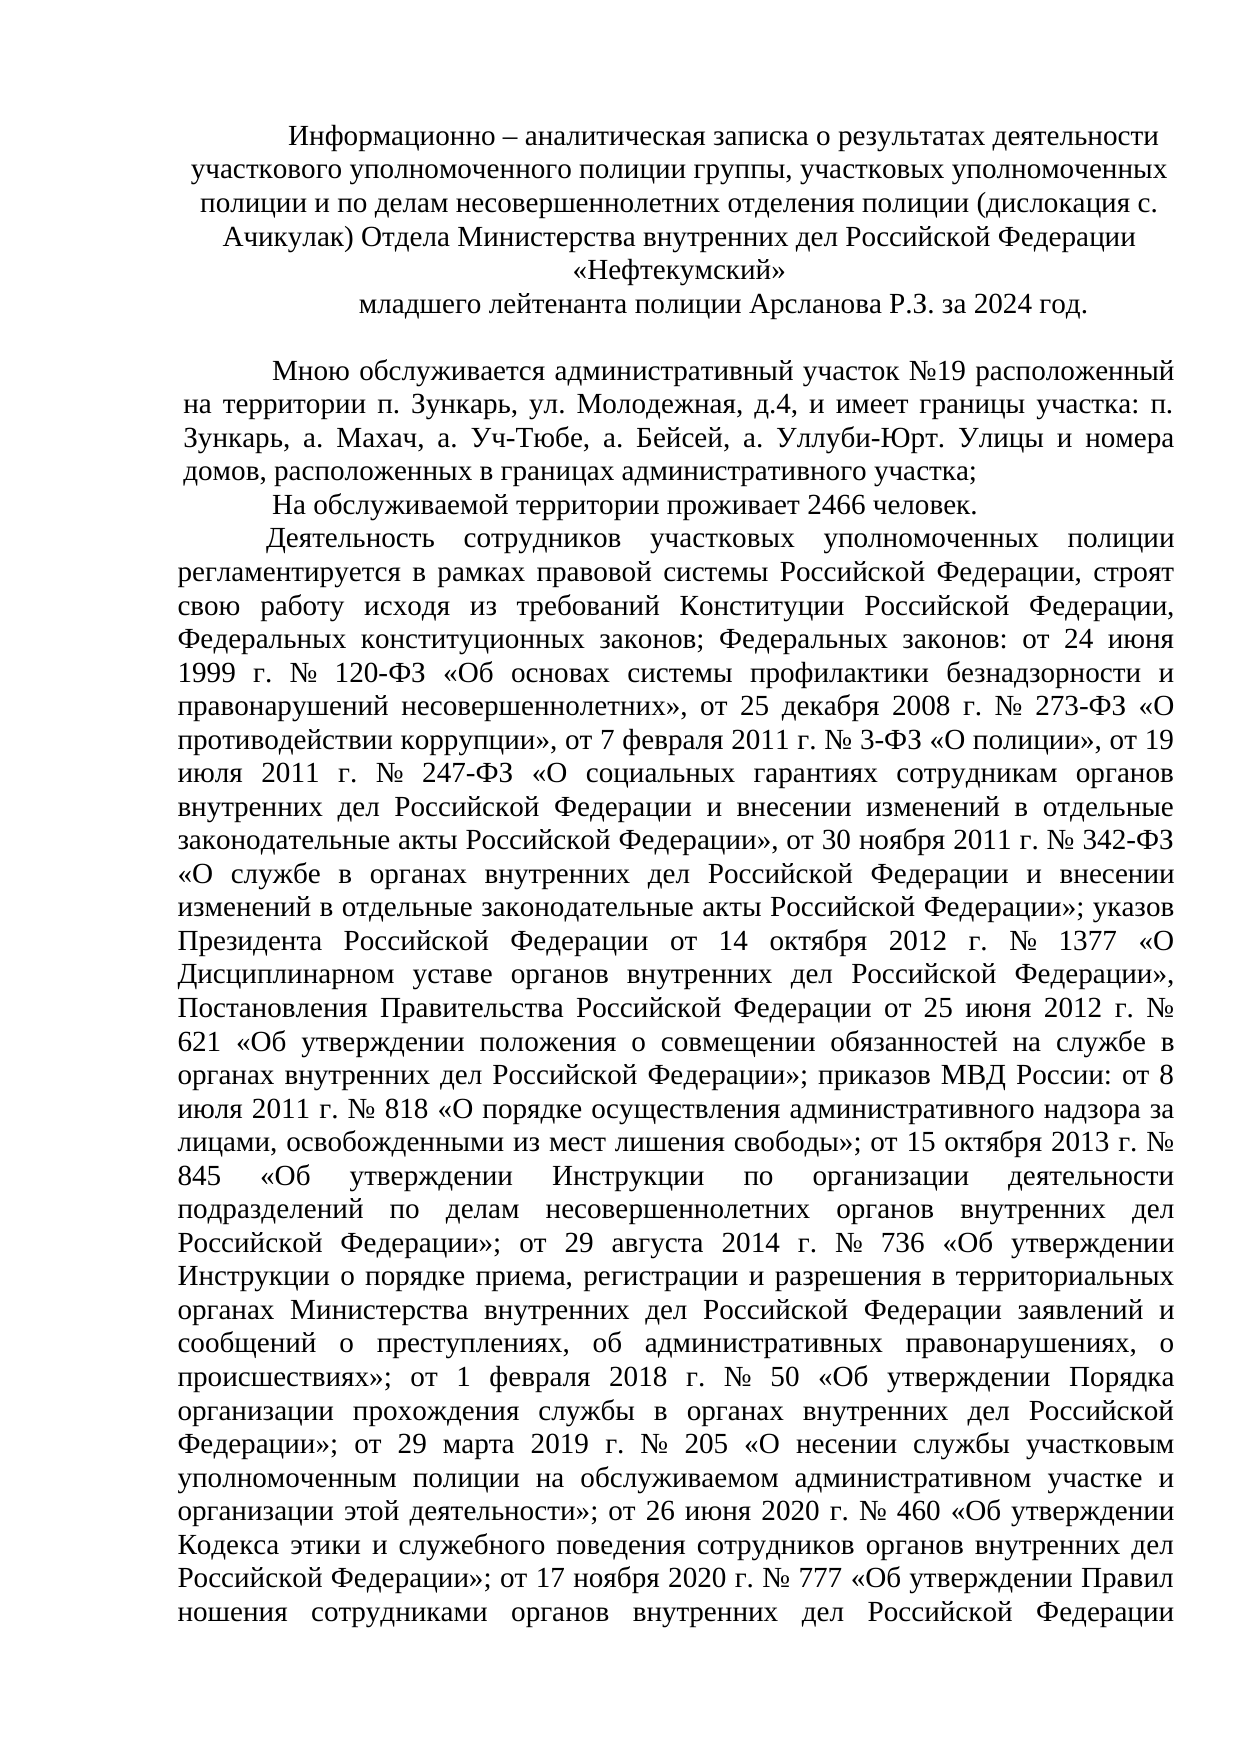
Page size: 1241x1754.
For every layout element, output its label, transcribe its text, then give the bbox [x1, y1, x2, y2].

text младшего лейтенанта полиции Арсланова Р.З. за 2024 год. [177, 286, 1181, 319]
text Информационно – аналитическая записка о результатах деятельности участкового уполномоченного полиции группы, участковых уполномоченных полиции и по делам несовершеннолетних отделения полиции (дислокация с. Ачикулак) Отдела Министерства внутренних дел Российской Федерации «Нефтекумский» [177, 118, 1181, 286]
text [177, 521, 1175, 1627]
text Мною обслуживается административный участок №19 расположенный на территории п. Зункарь, ул. Молодежная, д.4, и имеет границы участка: п. Зункарь, а. Махач, а. Уч-Тюбе, а. Бейсей, а. Уллуби-Юрт. Улицы и номера домов, расположенных в границах административного участка; [183, 353, 1175, 487]
text На обслуживаемой территории проживает 2466 человек. [183, 487, 1175, 521]
